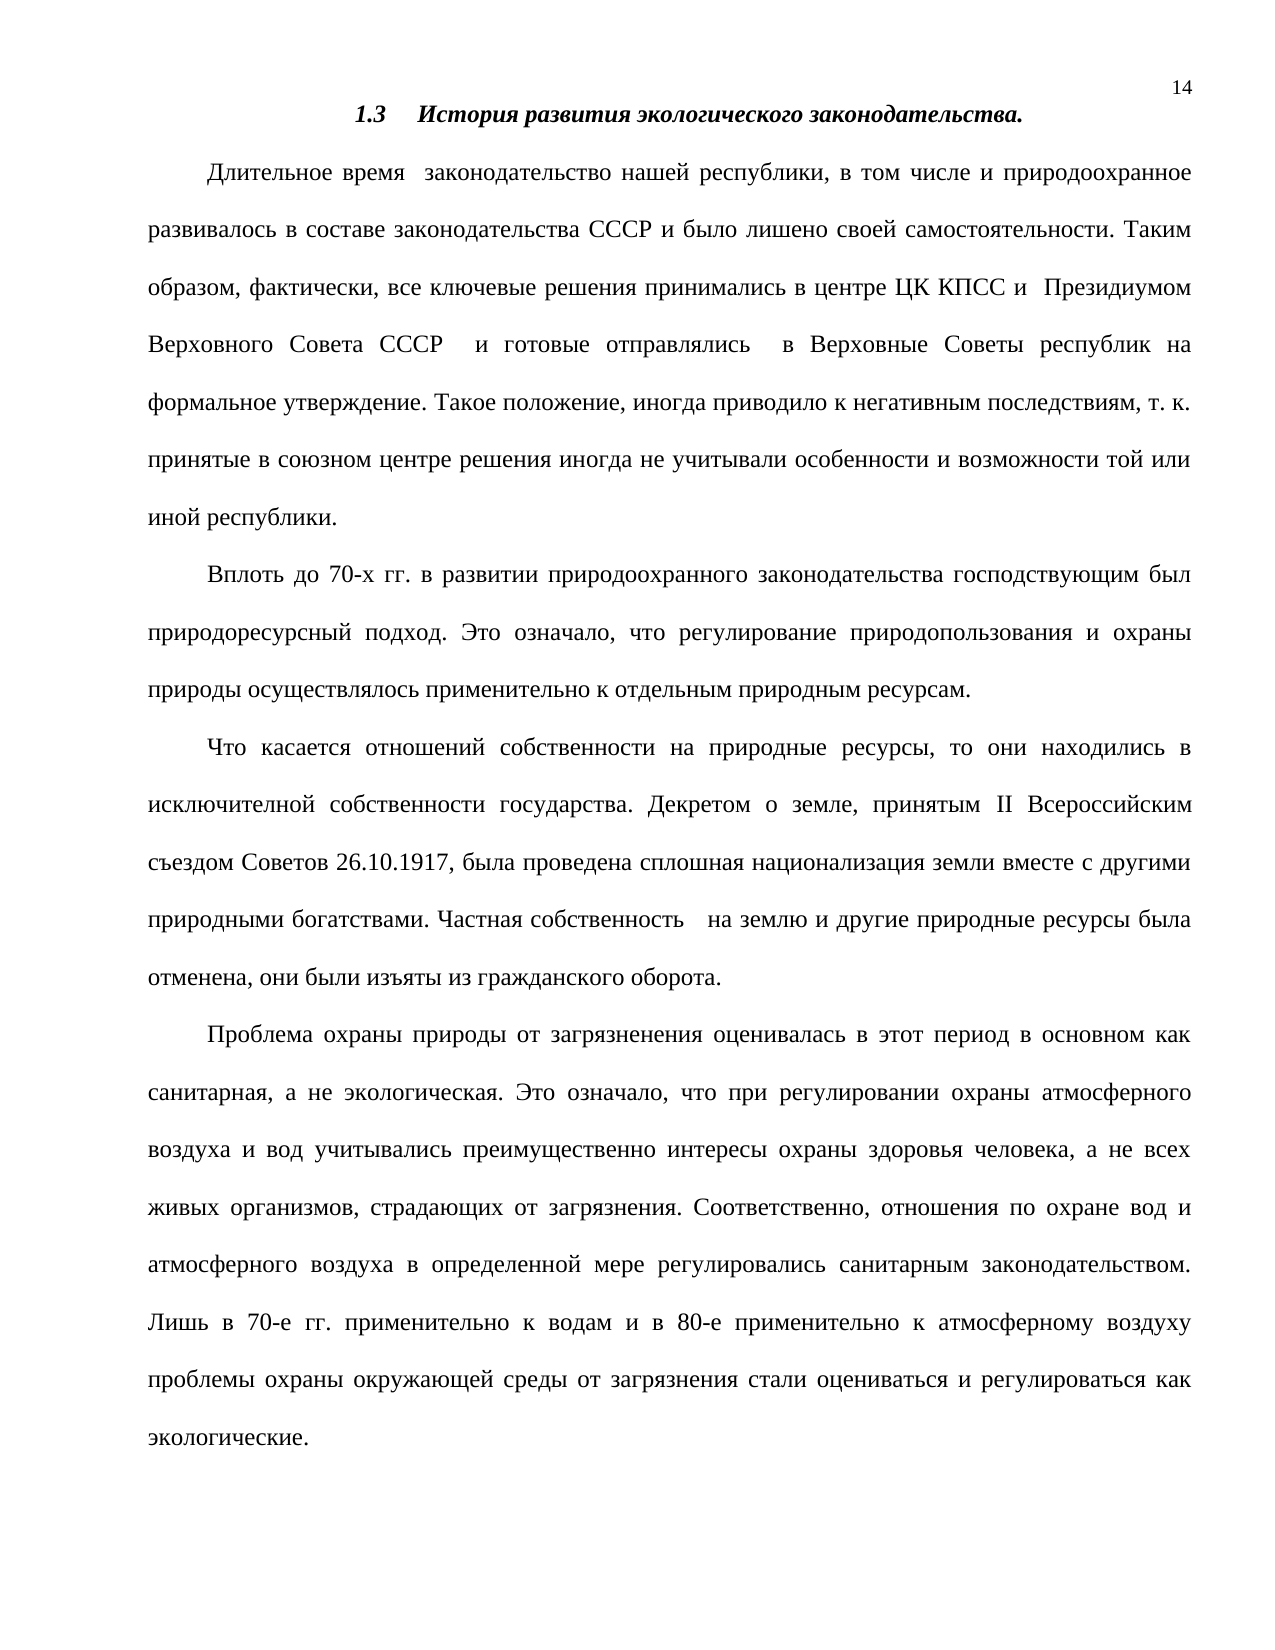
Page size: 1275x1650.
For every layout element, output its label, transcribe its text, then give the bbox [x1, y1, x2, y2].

text Что касается отношений собственности на природные ресурсы, то они находились в исключителной собственности государства. Декретом о земле, принятым II Всероссийским съездом Советов 26.10.1917, была проведена сплошная национализация земли вместе с другими природными богатствами. Частная собственность на землю и другие природные ресурсы была отменена, они были изъяты из гражданского оборота. [148, 732, 1192, 990]
text 1.3 История развития экологического законодательства. [207, 99, 1192, 128]
text Вплоть до 70-х гг. в развитии природоохранного законодательства господствующим был природоресурсный подход. Это означало, что регулирование природопользования и охраны природы осуществлялось применительно к отдельным природным ресурсам. [148, 559, 1192, 703]
text Проблема охраны природы от загрязненения оценивалась в этот период в основном как санитарная, а не экологическая. Это означало, что при регулировании охраны атмосферного воздуха и вод учитывались преимущественно интересы охраны здоровья человека, а не всех живых организмов, страдающих от загрязнения. Соответственно, отношения по охране вод и атмосферного воздуха в определенной мере регулировались санитарным законодательством. Лишь в 70-е гг. применительно к водам и в 80-е применительно к атмосферному воздуху проблемы охраны окружающей среды от загрязнения стали оцениваться и регулироваться как экологические. [148, 1019, 1192, 1450]
text Длительное время законодательство нашей республики, в том числе и природоохранное развивалось в составе законодательства СССР и было лишено своей самостоятельности. Таким образом, фактически, все ключевые решения принимались в центре ЦК КПСС и Президиумом Верховного Совета СССР и готовые отправлялись в Верховные Советы республик на формальное утверждение. Такое положение, иногда приводило к негативным последствиям, т. к. принятые в союзном центре решения иногда не учитывали особенности и возможности той или иной республики. [148, 157, 1192, 530]
